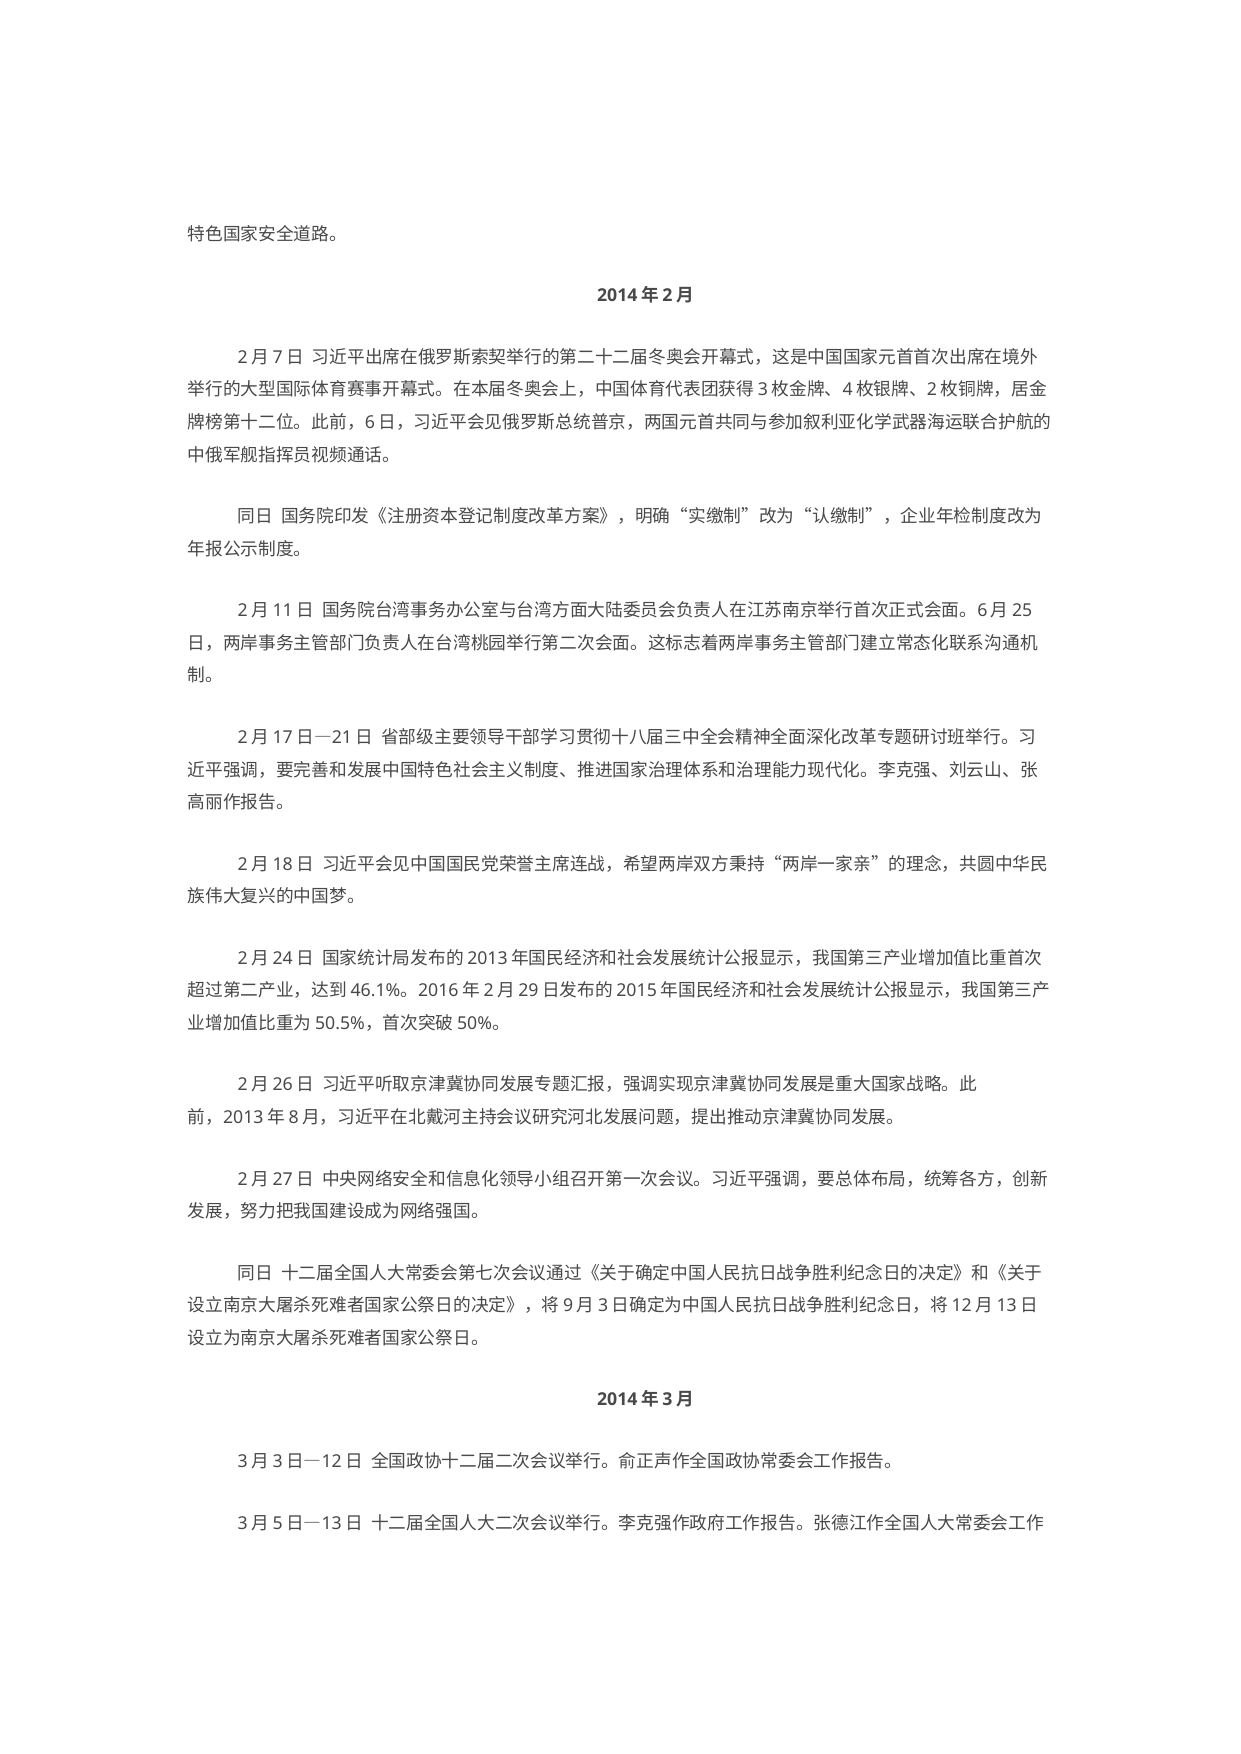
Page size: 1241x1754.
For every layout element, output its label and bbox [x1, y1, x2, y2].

table_cell [188, 162, 1053, 1538]
